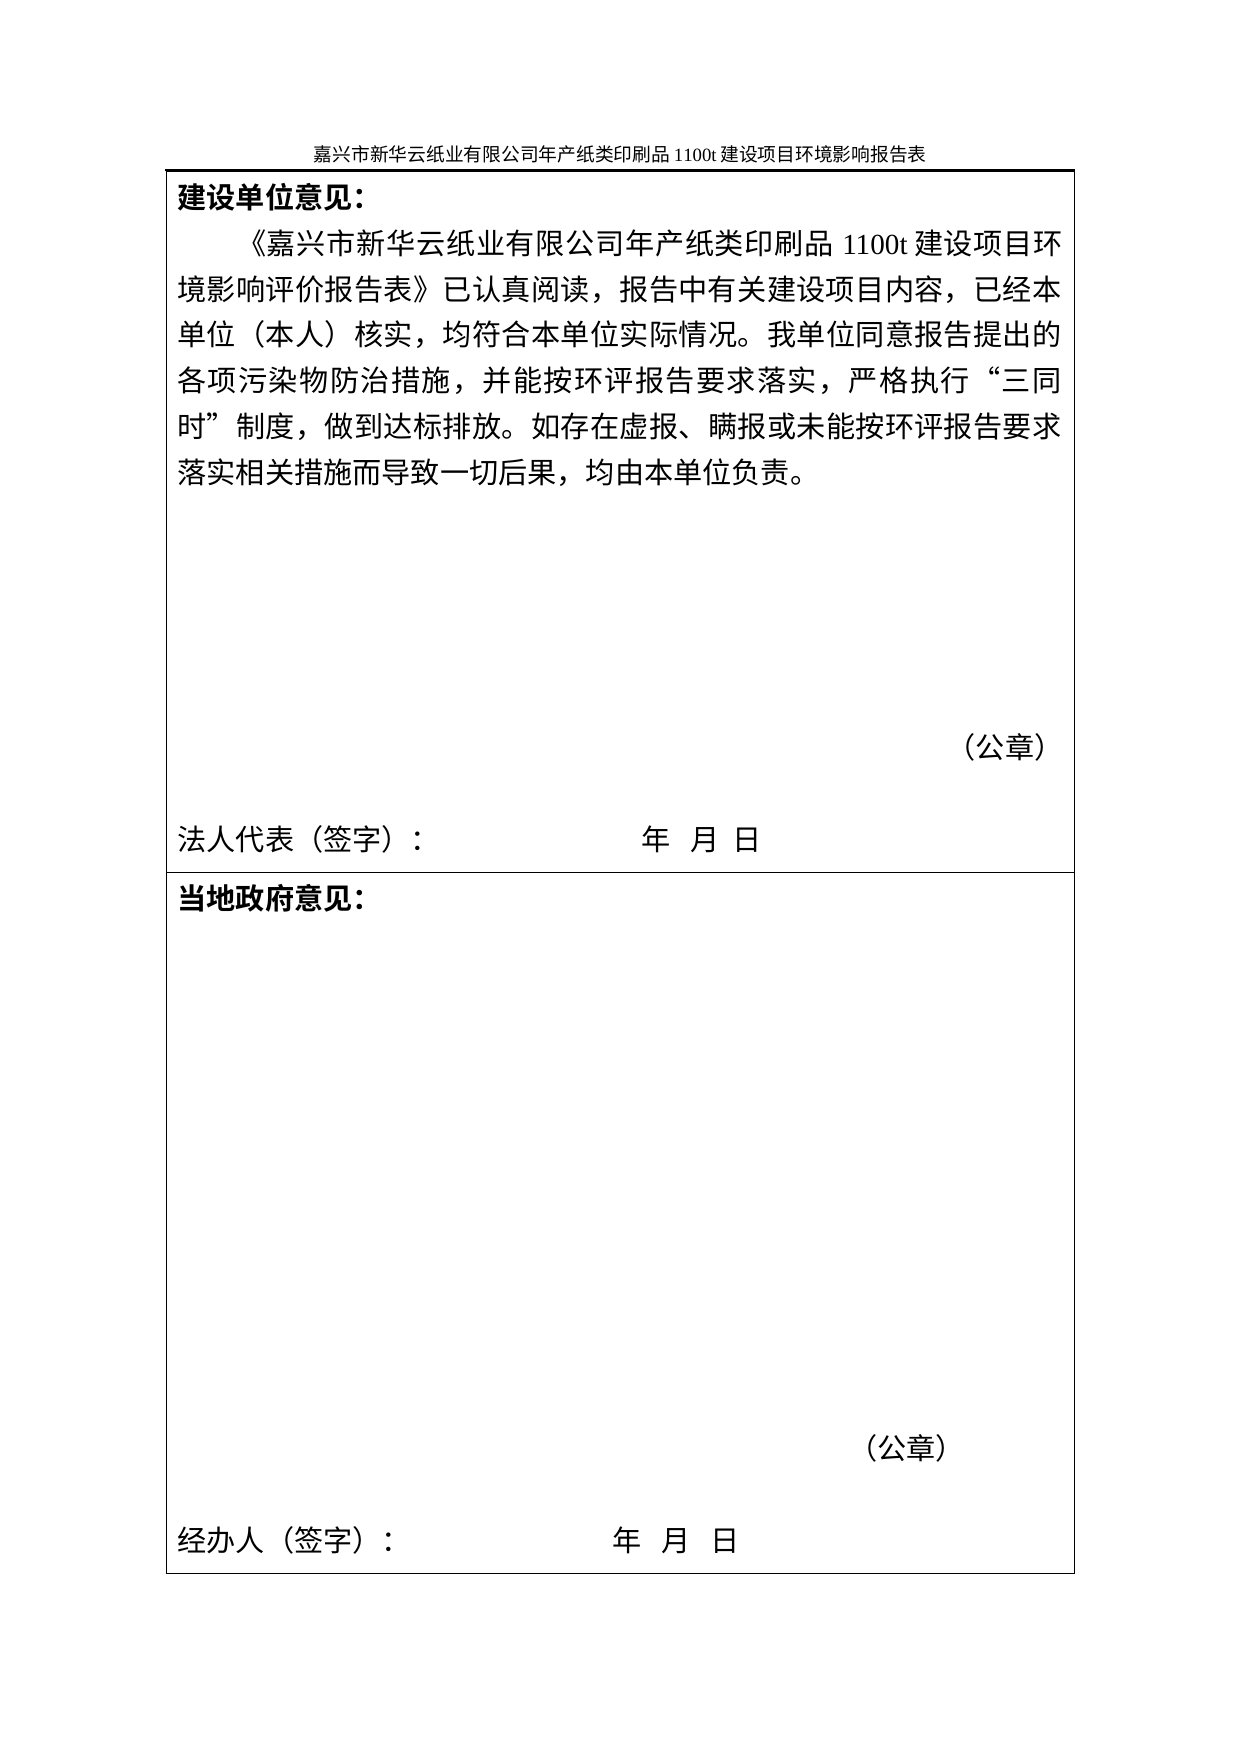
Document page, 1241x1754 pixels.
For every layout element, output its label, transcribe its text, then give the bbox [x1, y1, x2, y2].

table_cell 当地政府意见： （公章） 经办人（签字）： 年 月 日 [167, 873, 1074, 1573]
table_header 建设单位意见： 《嘉兴市新华云纸业有限公司年产纸类印刷品1100t建设项目环境影响评价报告表》已认真阅读，报告中有关建设项目内容，已经本单位（本人）核实，均符合本单位实际情况。我单位同意报告提出的各项污染物防治措施，并能按环评报告要求落实，严格执行“三同时”制度，做到达标排放。如存在虚报、瞒报或未能按环评报告要求落实相关措施而导致一切后果，均由本单位负责。 （公章） 法人代表（签字）： 年 月 日 [167, 172, 1074, 872]
